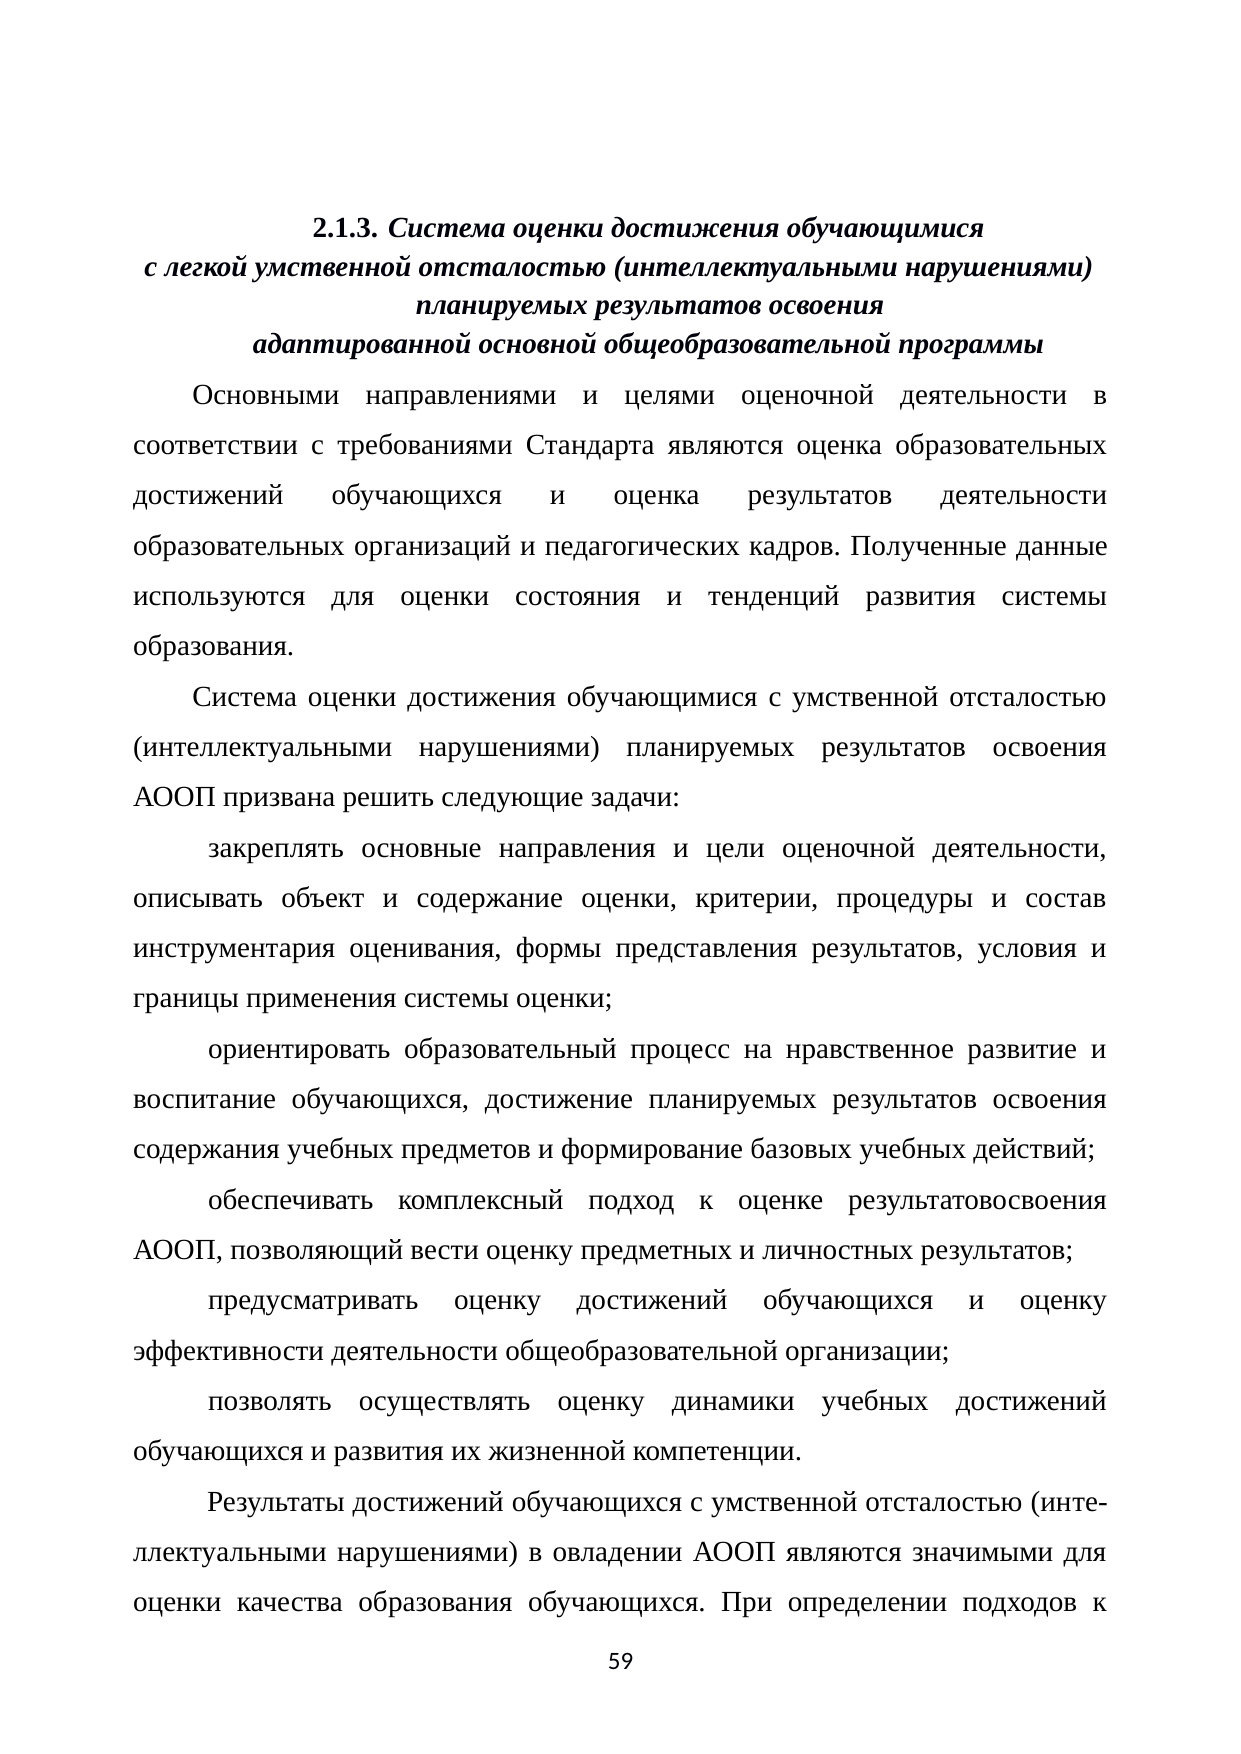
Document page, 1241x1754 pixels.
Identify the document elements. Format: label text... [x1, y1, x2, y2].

text 2.1.3. Система оценки достижения обучающимися [133, 210, 1107, 244]
text Система оценки достижения обучающимися с умственной отсталостью (интеллектуальными нарушениями) планируемых результатов освоения АООП призвана решить следующие задачи: [133, 679, 1107, 813]
text адаптированной основной общеобразовательной программы [133, 326, 1107, 359]
text позволять осуществлять оценку динамики учебных достижений обучающихся и развития их жизненной компетенции. [133, 1383, 1107, 1467]
text Основными направлениями и целями оценочной деятельности в соответствии с требованиями Стандарта являются оценка образовательных достижений обучающихся и оценка результатов деятельности образовательных организаций и педагогических кадров. Полученные данные используются для оценки состояния и тенденций развития системы образования. [133, 377, 1107, 662]
text планируемых результатов освоения [133, 287, 1107, 321]
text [133, 1484, 1107, 1618]
text закреплять основные направления и цели оценочной деятельности, описывать объект и содержание оценки, критерии, процедуры и состав инструментария оценивания, формы представления результатов, условия и границы применения системы оценки; [133, 830, 1107, 1014]
text предусматривать оценку достижений обучающихся и оценку эффективности деятельности общеобразовательной организации; [133, 1282, 1107, 1366]
text ориентировать образовательный процесс на нравственное развитие и воспитание обучающихся, достижение планируемых результатов освоения содержания учебных предметов и формирование базовых учебных действий; [133, 1031, 1107, 1165]
text с легкой умственной отсталостью (интеллектуальными нарушениями) [133, 249, 1107, 282]
text обеспечивать комплексный подход к оценке результатовосвоения АООП, позволяющий вести оценку предметных и личностных результатов; [133, 1182, 1107, 1266]
